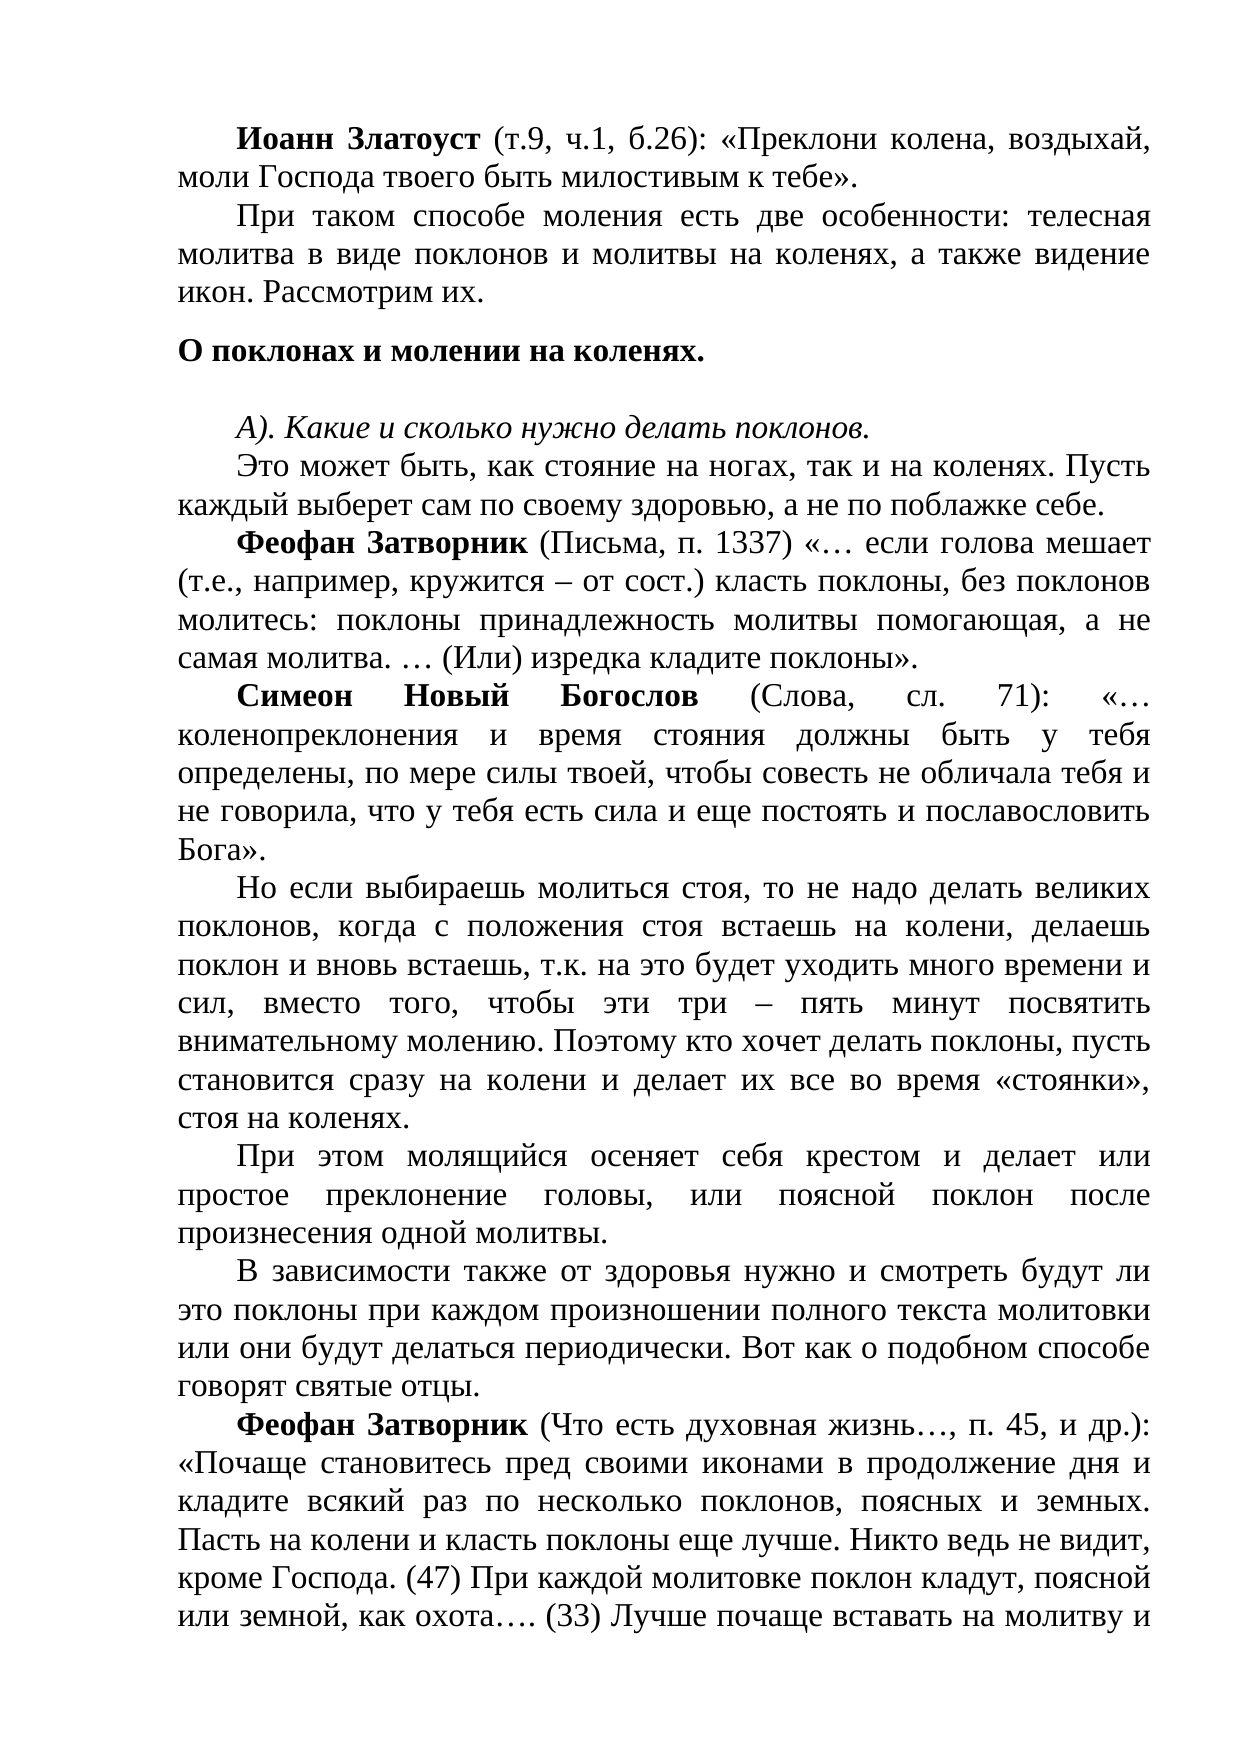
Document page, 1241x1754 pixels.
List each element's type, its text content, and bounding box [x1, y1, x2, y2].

subtitle О поклонах и молении на коленях. [177, 331, 1152, 369]
text Феофан Затворник (Письма, п. 1337) «… если голова мешает (т.е., например, кружится – от сост.) класть поклоны, без поклонов молитесь: поклоны принадлежность молитвы помогающая, а не самая молитва. … (Или) изредка кладите поклоны». [177, 522, 1152, 676]
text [177, 1404, 1152, 1634]
text В зависимости также от здоровья нужно и смотреть будут ли это поклоны при каждом произношении полного текста молитовки или они будут делаться периодически. Вот как о подобном способе говорят святые отцы. [177, 1251, 1152, 1404]
text Иоанн Златоуст (т.9, ч.1, б.26): «Преклони колена, воздыхай, моли Господа твоего быть милостивым к тебе». [177, 118, 1152, 195]
text Это может быть, как стояние на ногах, так и на коленях. Пусть каждый выберет сам по своему здоровью, а не по поблажке себе. [177, 446, 1152, 522]
text Симеон Новый Богослов (Слова, сл. 71): «…коленопреклонения и время стояния должны быть у тебя определены, по мере силы твоей, чтобы совесть не обличала тебя и не говорила, что у тебя есть сила и еще постоять и пославословить Бога». [177, 676, 1152, 867]
text Но если выбираешь молиться стоя, то не надо делать великих поклонов, когда с положения стоя встаешь на колени, делаешь поклон и вновь встаешь, т.к. на это будет уходить много времени и сил, вместо того, чтобы эти три – пять минут посвятить внимательному молению. Поэтому кто хочет делать поклоны, пусть становится сразу на колени и делает их все во время «стоянки», стоя на коленях. [177, 867, 1152, 1136]
text При этом молящийся осеняет себя крестом и делает или простое преклонение головы, или поясной поклон после произнесения одной молитвы. [177, 1136, 1152, 1251]
text А). Какие и сколько нужно делать поклонов. [177, 407, 1152, 446]
text При таком способе моления есть две особенности: телесная молитва в виде поклонов и молитвы на коленях, а также видение икон. Рассмотрим их. [177, 195, 1152, 310]
